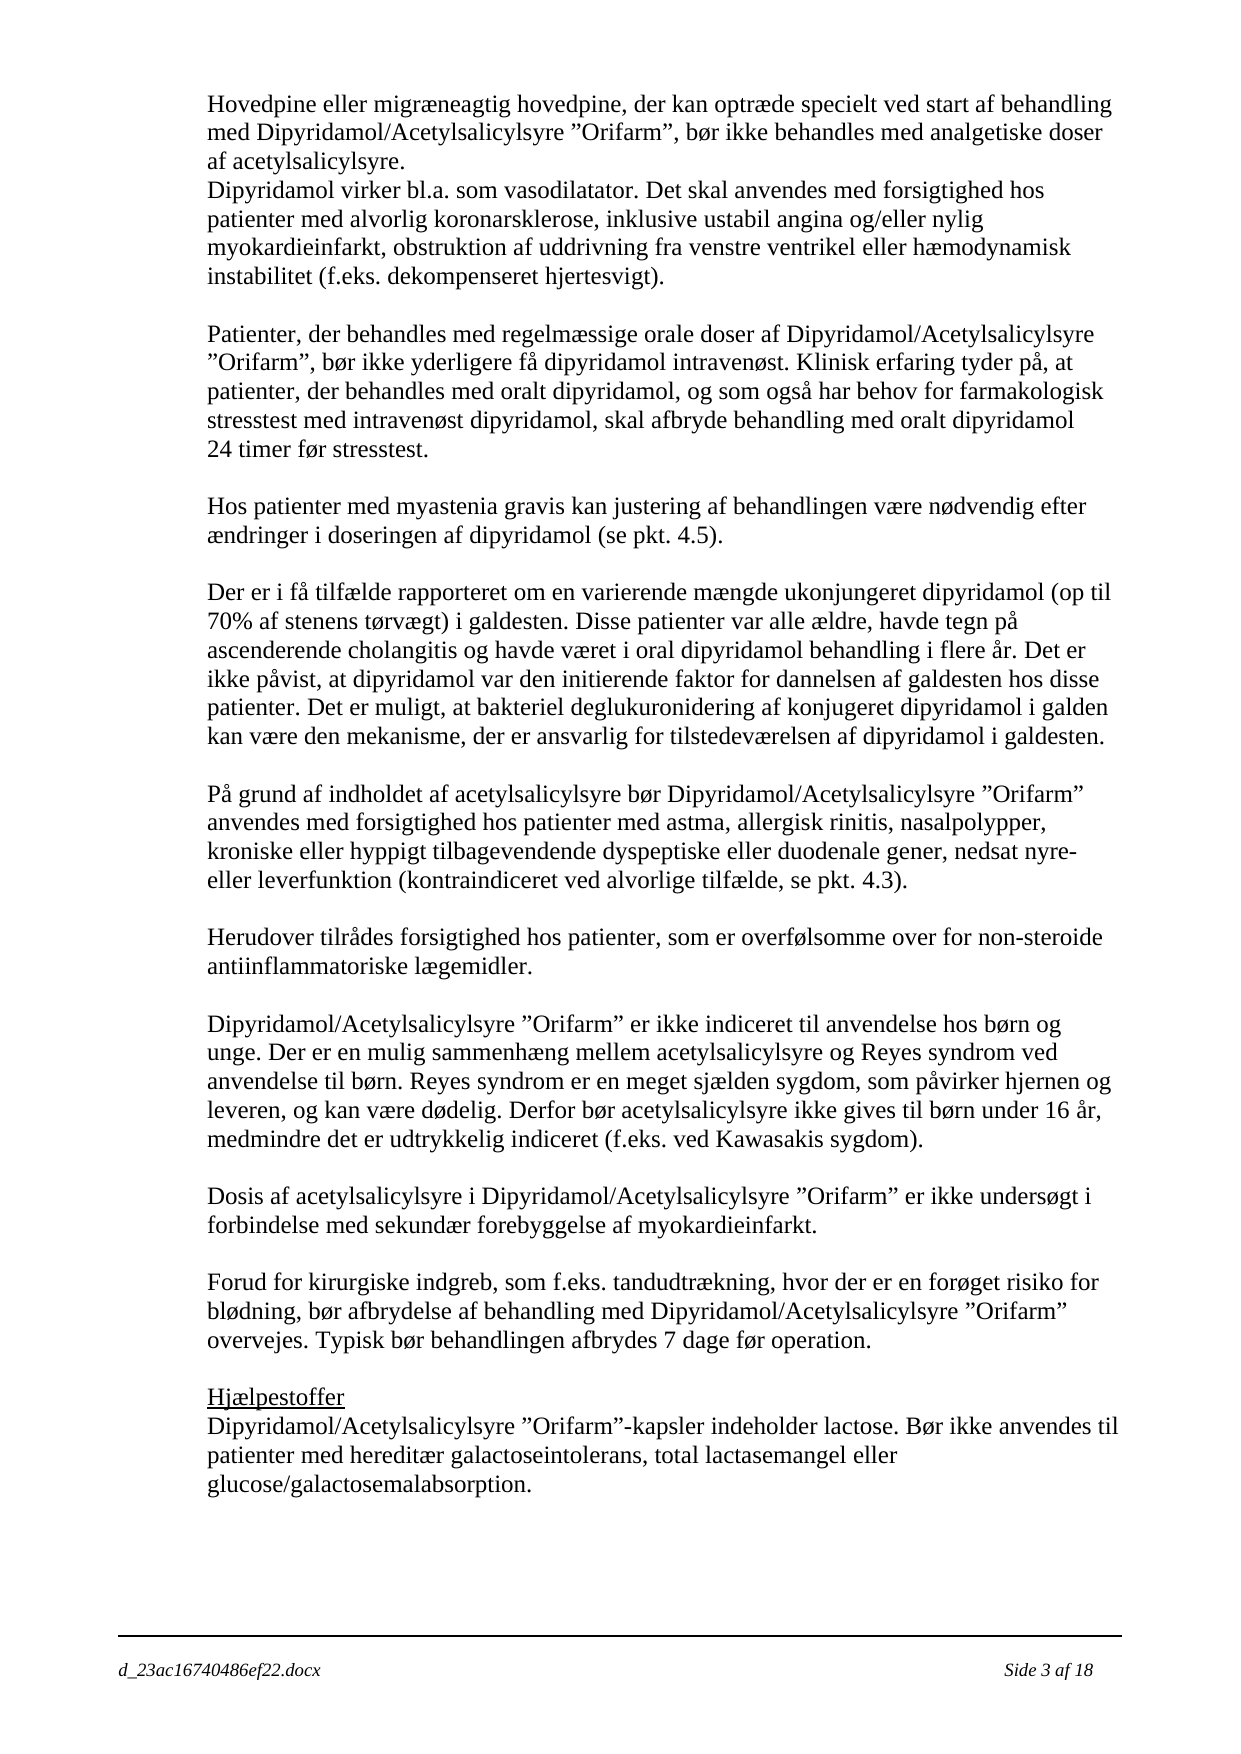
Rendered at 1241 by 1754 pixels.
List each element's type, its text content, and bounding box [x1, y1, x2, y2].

text Dipyridamol virker bl.a. som vasodilatator. Det skal anvendes med forsigtighed hos patienter med alvorlig koronarsklerose, inklusive ustabil angina og/eller nylig myokardieinfarkt, obstruktion af uddrivning fra venstre ventrikel eller hæmodynamisk instabilitet (f.eks. dekompenseret hjertesvigt). [207, 175, 1122, 290]
text Hovedpine eller migræneagtig hovedpine, der kan optræde specielt ved start af behandling med Dipyridamol/Acetylsalicylsyre ”Orifarm”, bør ikke behandles med analgetiske doser af acetylsalicylsyre. [207, 89, 1122, 175]
text Hjælpestoffer [207, 1382, 1122, 1411]
text Der er i få tilfælde rapporteret om en varierende mængde ukonjungeret dipyridamol (op til 70% af stenens tørvægt) i galdesten. Disse patienter var alle ældre, havde tegn på ascenderende cholangitis og havde været i oral dipyridamol behandling i flere år. Det er ikke påvist, at dipyridamol var den initierende faktor for dannelsen af galdesten hos disse patienter. Det er muligt, at bakteriel deglukuronidering af konjugeret dipyridamol i galden kan være den mekanisme, der er ansvarlig for tilstedeværelsen af dipyridamol i galdesten. [207, 577, 1122, 750]
text Herudover tilrådes forsigtighed hos patienter, som er overfølsomme over for non-steroide antiinflammatoriske lægemidler. [207, 922, 1122, 980]
text På grund af indholdet af acetylsalicylsyre bør Dipyridamol/Acetylsalicylsyre ”Orifarm” anvendes med forsigtighed hos patienter med astma, allergisk rinitis, nasalpolypper, kroniske eller hyppigt tilbagevendende dyspeptiske eller duodenale gener, nedsat nyre- eller leverfunktion (kontraindiceret ved alvorlige tilfælde, se pkt. 4.3). [207, 779, 1122, 894]
text Forud for kirurgiske indgreb, som f.eks. tandudtrækning, hvor der er en forøget risiko for blødning, bør afbrydelse af behandling med Dipyridamol/Acetylsalicylsyre ”Orifarm” overvejes. Typisk bør behandlingen afbrydes 7 dage før operation. [207, 1267, 1122, 1354]
text Hos patienter med myastenia gravis kan justering af behandlingen være nødvendig efter ændringer i doseringen af dipyridamol (se pkt. 4.5). [207, 491, 1122, 549]
text Patienter, der behandles med regelmæssige orale doser af Dipyridamol/Acetylsalicylsyre ”Orifarm”, bør ikke yderligere få dipyridamol intravenøst. Klinisk erfaring tyder på, at patienter, der behandles med oralt dipyridamol, og som også har behov for farmakologisk stresstest med intravenøst dipyridamol, skal afbryde behandling med oralt dipyridamol 24 timer før stresstest. [207, 319, 1122, 462]
text Dipyridamol/Acetylsalicylsyre ”Orifarm”-kapsler indeholder lactose. Bør ikke anvendes til patienter med hereditær galactoseintolerans, total lactasemangel eller glucose/galactosemalabsorption. [207, 1411, 1122, 1497]
text Dipyridamol/Acetylsalicylsyre ”Orifarm” er ikke indiceret til anvendelse hos børn og unge. Der er en mulig sammenhæng mellem acetylsalicylsyre og Reyes syndrom ved anvendelse til børn. Reyes syndrom er en meget sjælden sygdom, som påvirker hjernen og leveren, og kan være dødelig. Derfor bør acetylsalicylsyre ikke gives til børn under 16 år, medmindre det er udtrykkelig indiceret (f.eks. ved Kawasakis sygdom). [207, 1009, 1122, 1152]
text Dosis af acetylsalicylsyre i Dipyridamol/Acetylsalicylsyre ”Orifarm” er ikke undersøgt i forbindelse med sekundær forebyggelse af myokardieinfarkt. [207, 1181, 1122, 1239]
